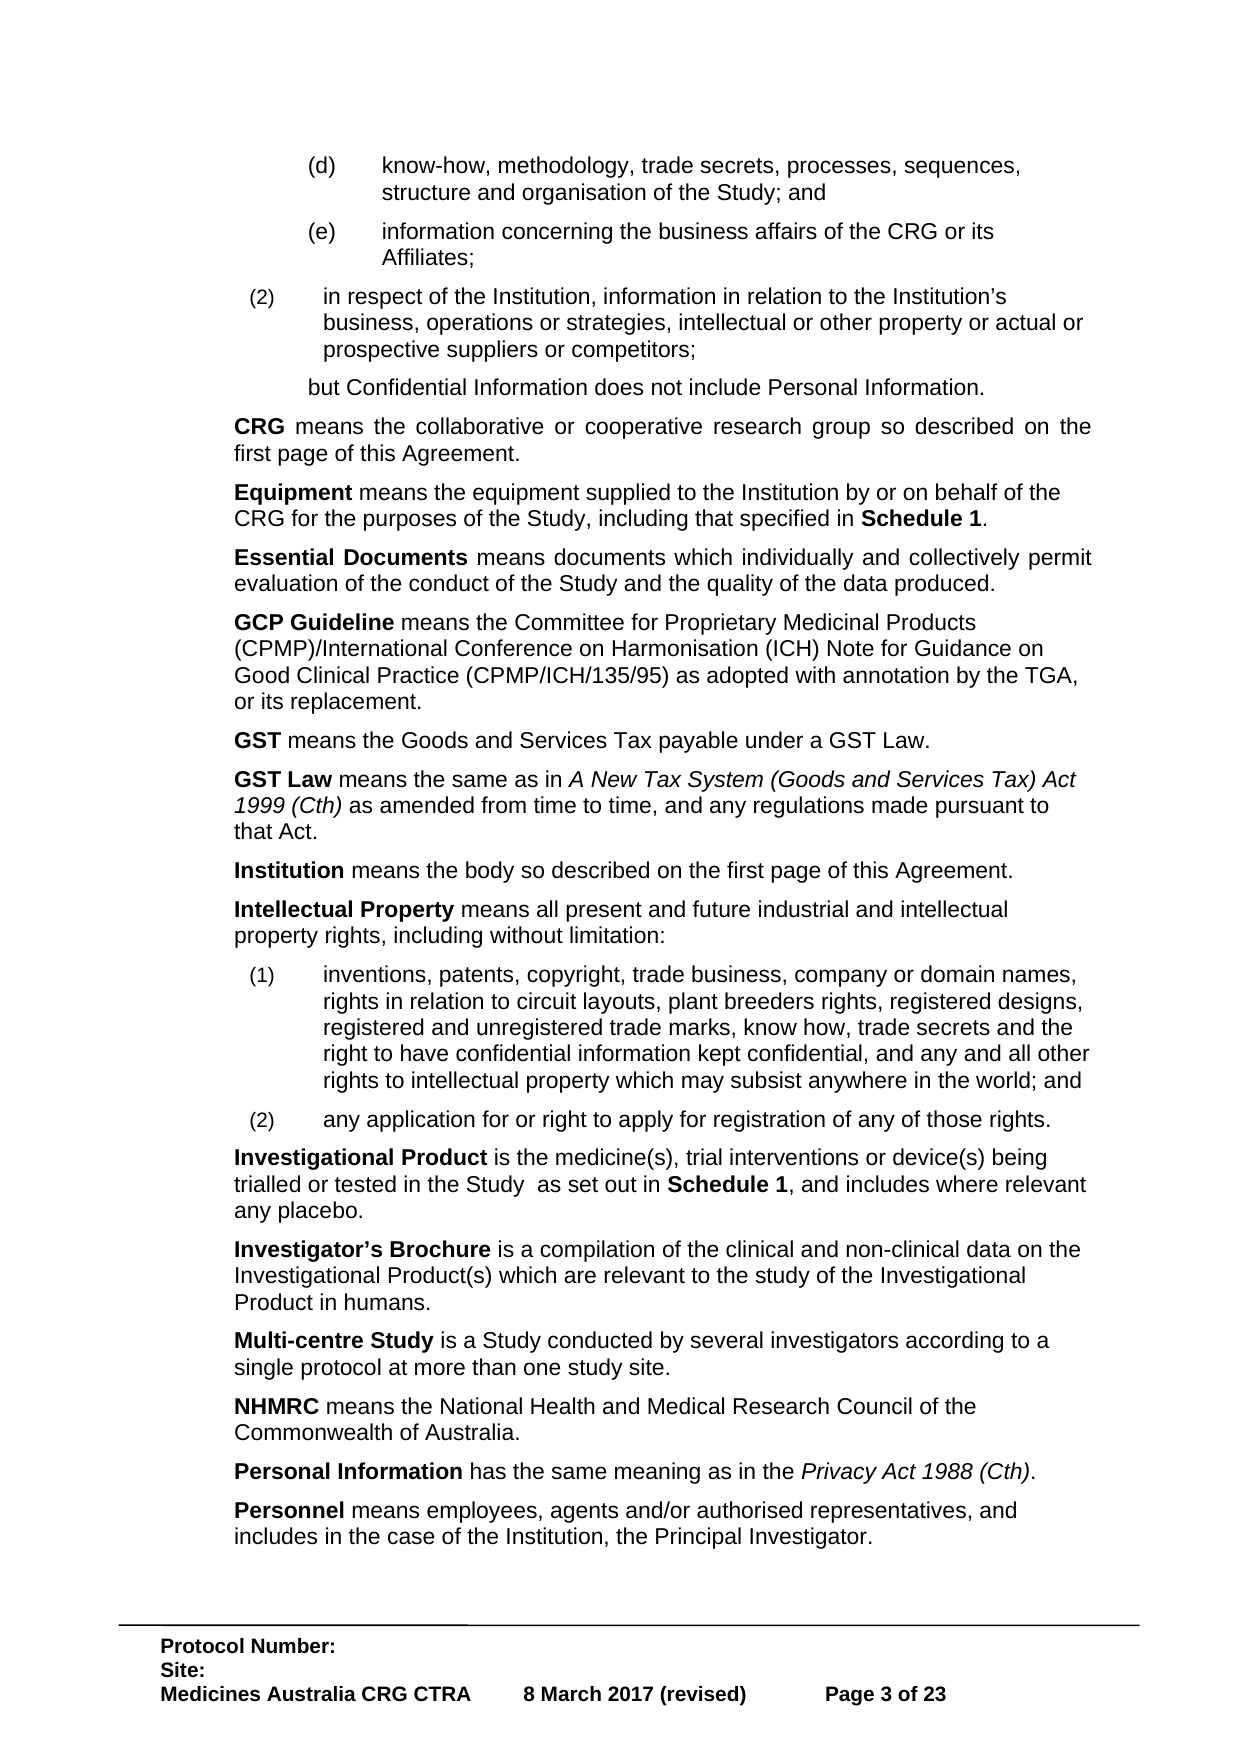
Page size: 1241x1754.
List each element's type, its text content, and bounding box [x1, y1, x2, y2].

text Personnel means employees, agents and/or authorised representatives, and includes in the case of the Institution, the Principal Investigator. [234, 1497, 1092, 1549]
subtitle information concerning the business affairs of the CRG or its Affiliates; [308, 218, 1092, 270]
text CRG means the collaborative or cooperative research group so described on the first page of this Agreement. [234, 413, 1092, 466]
subtitle know-how, methodology, trade secrets, processes, sequences, structure and organisation of the Study; and [308, 152, 1092, 205]
subtitle inventions, patents, copyright, trade business, company or domain names, rights in relation to circuit layouts, plant breeders rights, registered designs, registered and unregistered trade marks, know how, trade secrets and the right to have information kept , and any and all other rights to intellectual property which may subsist anywhere in the world; and [249, 961, 1092, 1093]
text NHMRC means the National Health and Medical Research Council of the Commonwealth of Australia. [234, 1393, 1092, 1445]
text Investigator’s Brochure is a compilation of the clinical and non-clinical data on the Investigational Product(s) which are relevant to the study of the Investigational Product in humans. [234, 1236, 1092, 1315]
text GST Law means the same as in A New Tax System (Goods and Services Tax) Act 1999 (Cth) as amended from time to time, and any regulations made pursuant to that Act. [234, 766, 1092, 845]
text Institution means the body so described on the first page of this Agreement. [234, 857, 1092, 883]
text Investigational Product is the medicine(s), trial interventions or device(s) being trialled or tested in the Study as set out in Schedule 1, and includes where relevant any placebo. [234, 1144, 1092, 1223]
subtitle in respect of the Institution, information in relation to the Institution’s business, operations or strategies, intellectual or other property or actual or prospective suppliers or competitors; [249, 283, 1092, 362]
text Personal Information has the same meaning as in the Privacy Act 1988 (Cth). [234, 1458, 1092, 1484]
text GCP Guideline means the Committee for Proprietary Medicinal Products (CPMP)/International Conference on Harmonisation (ICH) Note for Guidance on Good Clinical Practice (CPMP/ICH/135/95) as adopted with annotation by the TGA, or its replacement. [234, 609, 1092, 714]
text Multi-centre Study is a Study conducted by several investigators according to a single protocol at more than one study site. [234, 1327, 1092, 1380]
subtitle Equipment means the equipment supplied to the Institution by or on behalf of the CRG for the purposes of the Study, including that specified in Schedule 1. [234, 478, 1092, 531]
text Essential Documents means documents which individually and collectively permit evaluation of the conduct of the Study and the quality of the data produced. [234, 544, 1092, 596]
subtitle but Information does not include Personal Information. [308, 374, 1092, 401]
subtitle any application for or right to apply for registration of any of those rights. [249, 1106, 1092, 1132]
text GST means the Goods and Services Tax payable under a GST Law. [234, 727, 1092, 753]
text Intellectual Property means all present and future industrial and intellectual property rights, including without limitation: [234, 896, 1092, 949]
